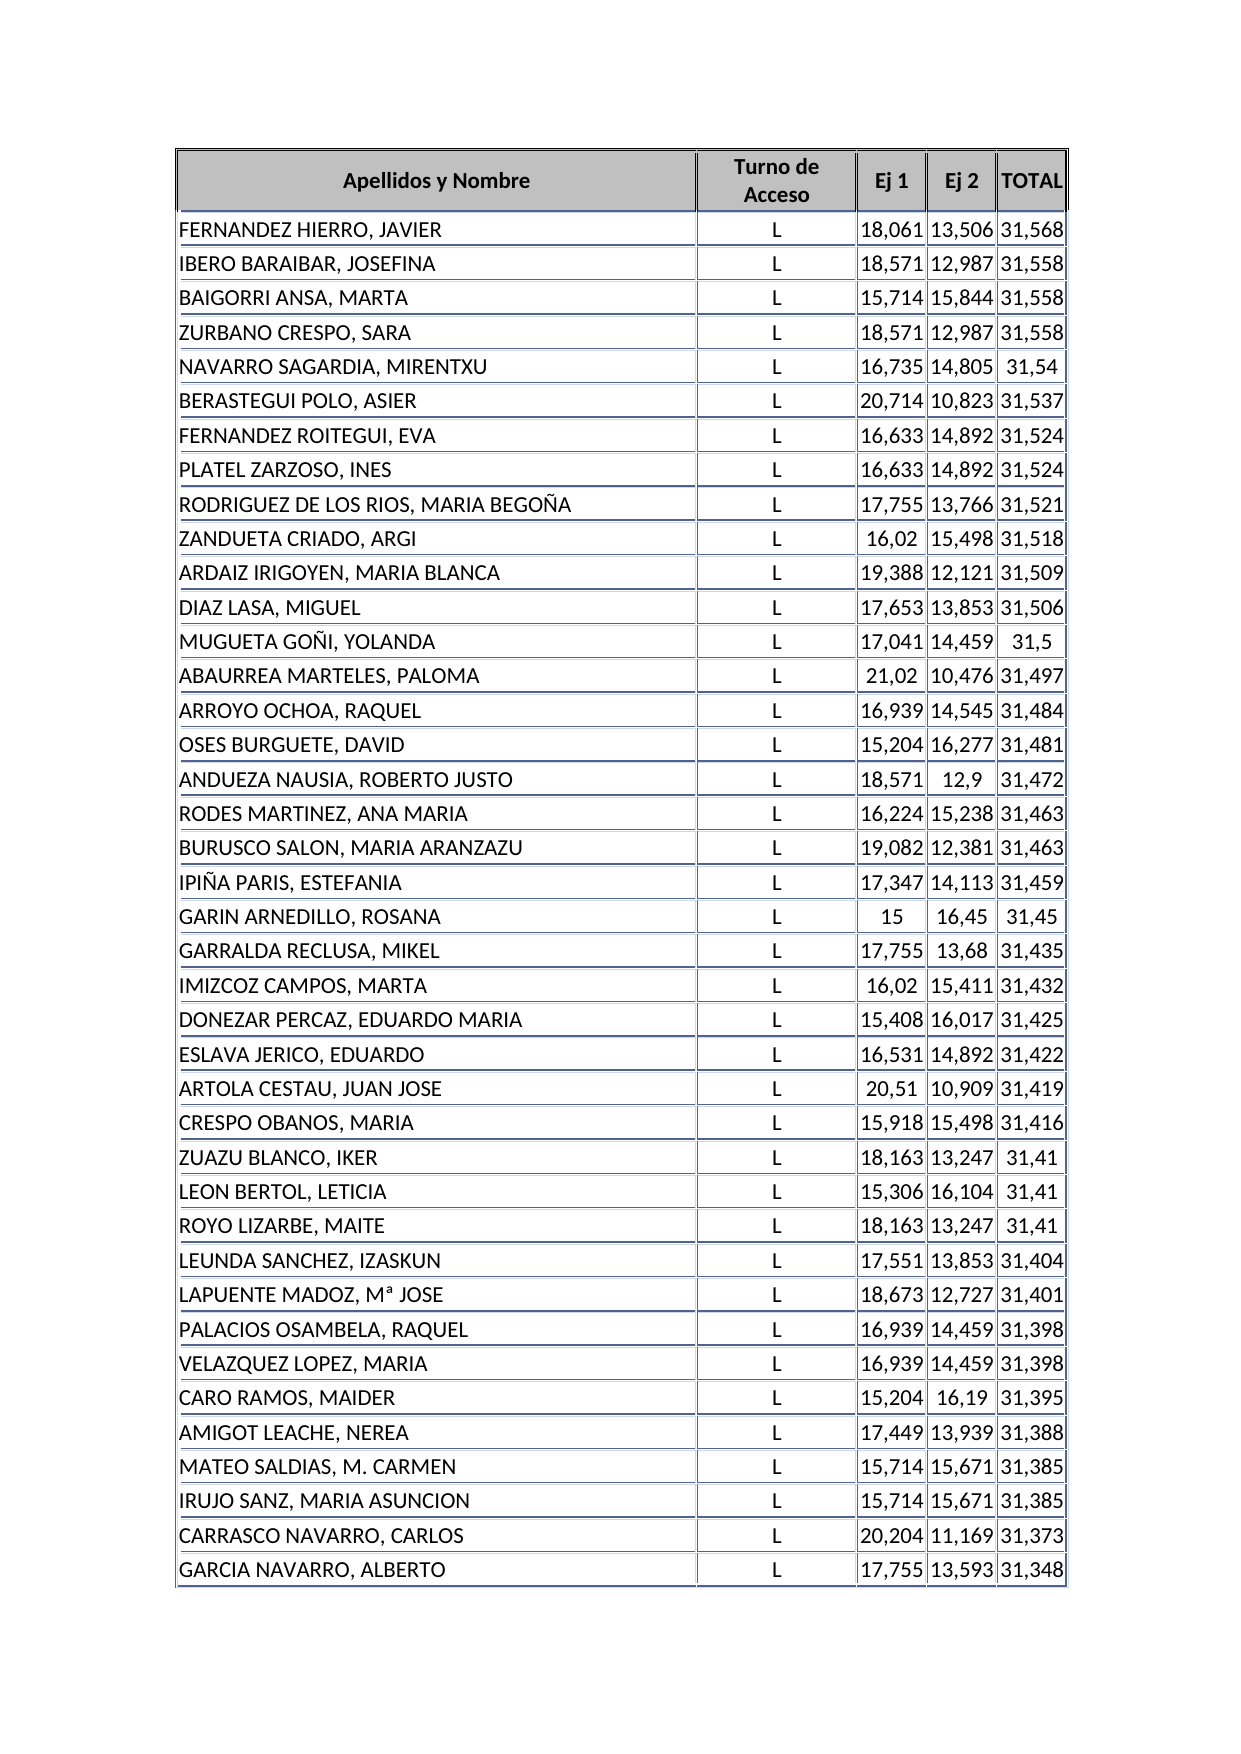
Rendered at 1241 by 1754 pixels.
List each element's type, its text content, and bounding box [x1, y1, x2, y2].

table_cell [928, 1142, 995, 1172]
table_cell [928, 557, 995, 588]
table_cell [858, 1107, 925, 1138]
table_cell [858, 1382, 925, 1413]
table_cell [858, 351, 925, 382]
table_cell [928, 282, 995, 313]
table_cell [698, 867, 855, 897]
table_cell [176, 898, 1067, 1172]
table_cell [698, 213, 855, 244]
table_header Turno de Acceso [697, 151, 857, 210]
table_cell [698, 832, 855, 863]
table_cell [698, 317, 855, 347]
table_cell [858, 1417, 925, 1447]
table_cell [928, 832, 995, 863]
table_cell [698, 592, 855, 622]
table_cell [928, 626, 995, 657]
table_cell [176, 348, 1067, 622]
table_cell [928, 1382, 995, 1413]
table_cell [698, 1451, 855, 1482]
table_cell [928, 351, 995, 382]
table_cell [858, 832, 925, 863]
table_header TOTAL [997, 151, 1065, 210]
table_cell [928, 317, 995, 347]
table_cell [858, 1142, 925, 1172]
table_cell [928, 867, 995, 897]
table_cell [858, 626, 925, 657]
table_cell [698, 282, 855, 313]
table_header Ej 1 [857, 151, 927, 210]
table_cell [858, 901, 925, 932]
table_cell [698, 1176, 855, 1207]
table_header Ej 2 [927, 151, 997, 210]
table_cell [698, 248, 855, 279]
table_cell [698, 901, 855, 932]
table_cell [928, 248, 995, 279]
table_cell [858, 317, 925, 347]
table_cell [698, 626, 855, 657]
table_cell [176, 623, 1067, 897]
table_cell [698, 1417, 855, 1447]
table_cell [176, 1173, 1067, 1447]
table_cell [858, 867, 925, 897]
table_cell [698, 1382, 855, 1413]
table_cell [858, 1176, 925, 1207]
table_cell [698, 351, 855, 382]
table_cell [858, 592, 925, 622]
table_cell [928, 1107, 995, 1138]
table_header Apellidos y Nombre [178, 151, 697, 210]
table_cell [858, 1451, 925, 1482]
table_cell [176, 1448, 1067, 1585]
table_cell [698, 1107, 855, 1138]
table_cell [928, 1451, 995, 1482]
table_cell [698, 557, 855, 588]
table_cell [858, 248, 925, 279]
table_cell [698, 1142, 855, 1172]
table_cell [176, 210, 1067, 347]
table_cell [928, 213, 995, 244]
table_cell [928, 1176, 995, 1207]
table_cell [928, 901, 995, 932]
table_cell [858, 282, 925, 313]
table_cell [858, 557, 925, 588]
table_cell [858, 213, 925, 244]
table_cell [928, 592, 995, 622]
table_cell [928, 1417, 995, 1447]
